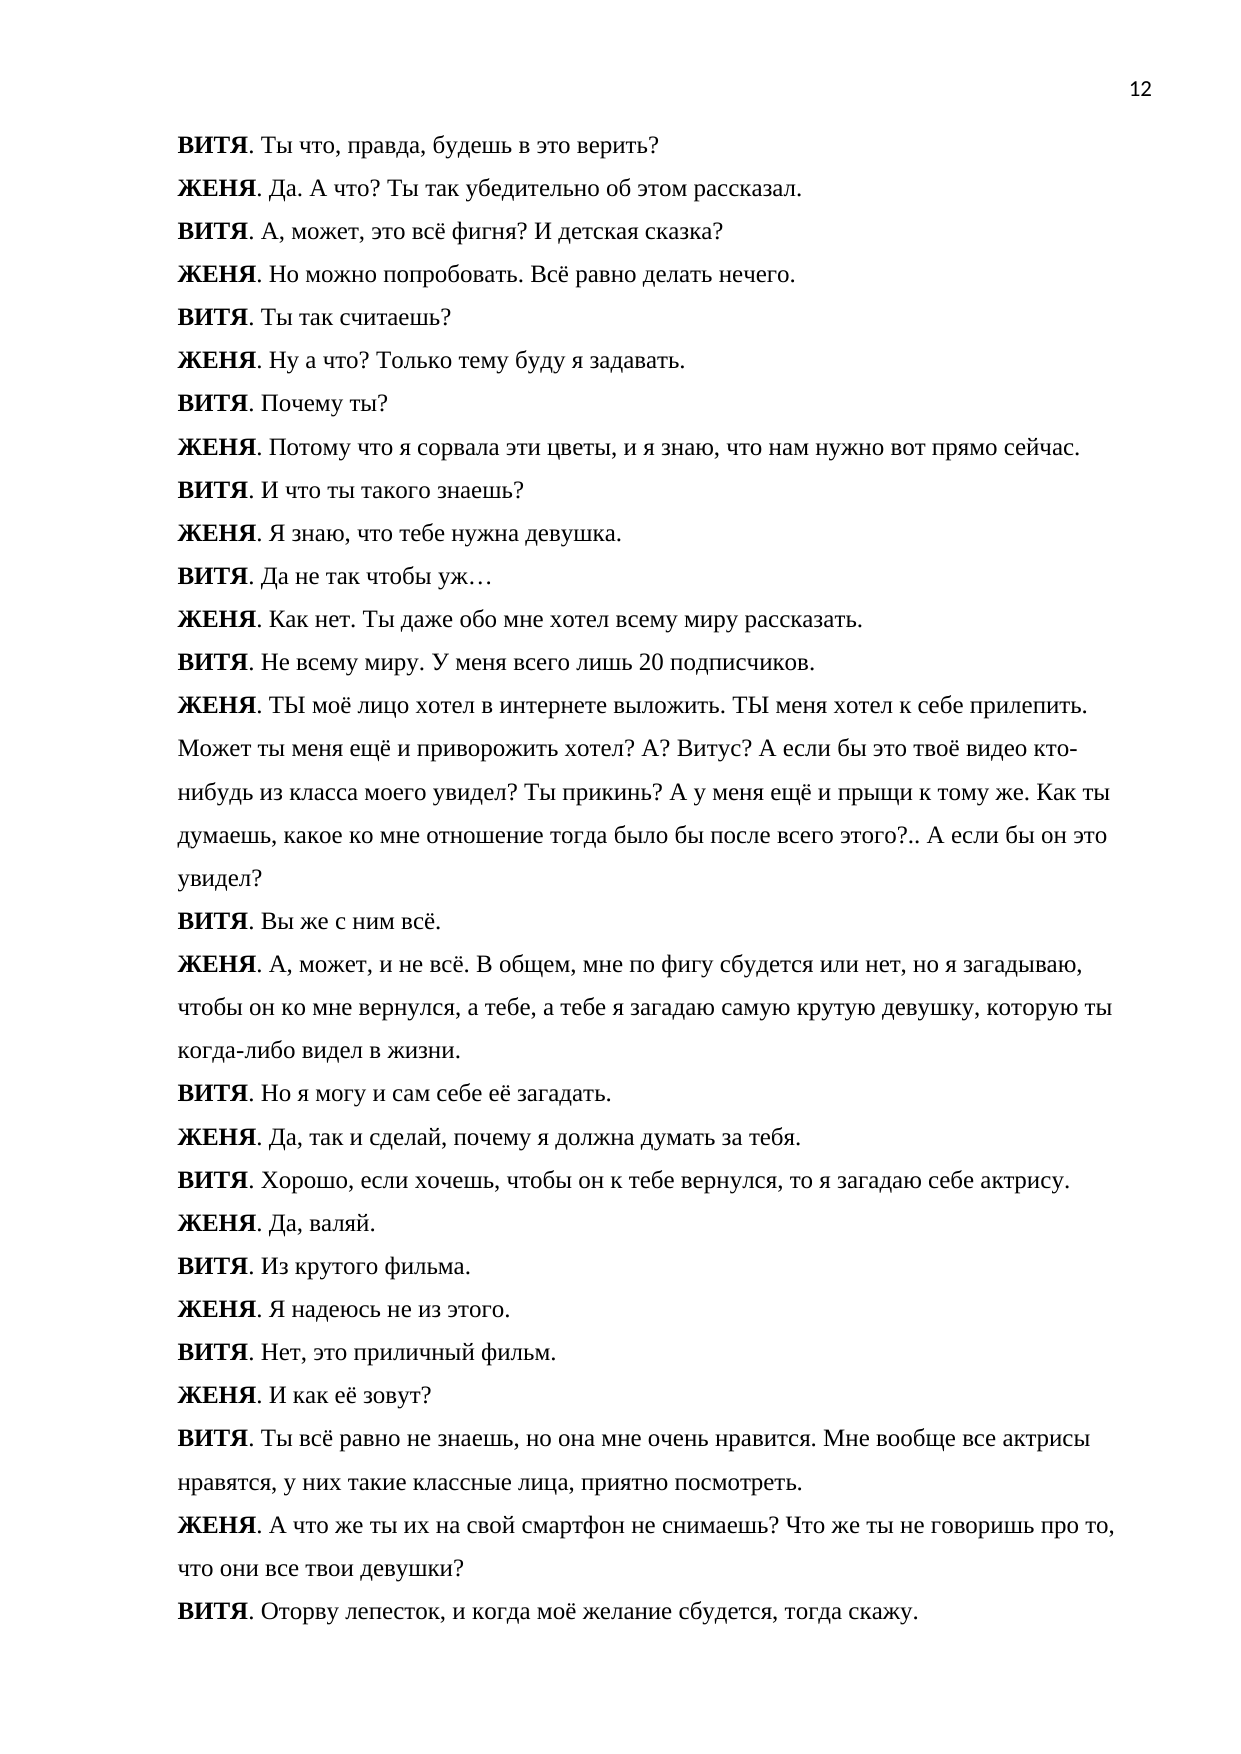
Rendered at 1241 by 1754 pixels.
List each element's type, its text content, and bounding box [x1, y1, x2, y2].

text ВИТЯ. Оторву лепесток, и когда моё желание сбудется, тогда скажу. [177, 1596, 1152, 1625]
text ВИТЯ. Ты всё равно не знаешь, но она мне очень нравится. Мне вообще все актрисы нравятся, у них такие классные лица, приятно посмотреть. [177, 1423, 1152, 1495]
text ЖЕНЯ. ТЫ моё лицо хотел в интернете выложить. ТЫ меня хотел к себе прилепить. Может ты меня ещё и приворожить хотел? А? Витус? А если бы это твоё видео кто-нибудь из класса моего увидел? Ты прикинь? А у меня ещё и прыщи к тому же. Как ты думаешь, какое ко мне отношение тогда было бы после всего этого?.. А если бы он это увидел? [177, 690, 1152, 892]
text ВИТЯ. И что ты такого знаешь? [177, 475, 1152, 503]
text ЖЕНЯ. Да, так и сделай, почему я должна думать за тебя. [177, 1122, 1152, 1150]
text ЖЕНЯ. И как её зовут? [177, 1380, 1152, 1409]
text ЖЕНЯ. Я надеюсь не из этого. [177, 1294, 1152, 1323]
text ВИТЯ. Да не так чтобы уж… [177, 561, 1152, 590]
text ВИТЯ. Ты так считаешь? [177, 302, 1152, 331]
text ВИТЯ. Из крутого фильма. [177, 1251, 1152, 1280]
text ВИТЯ. Не всему миру. У меня всего лишь 20 подписчиков. [177, 647, 1152, 676]
text ЖЕНЯ. Как нет. Ты даже обо мне хотел всему миру рассказать. [177, 604, 1152, 633]
text ВИТЯ. А, может, это всё фигня? И детская сказка? [177, 216, 1152, 245]
text ВИТЯ. Почему ты? [177, 388, 1152, 417]
text ЖЕНЯ. Я знаю, что тебе нужна девушка. [177, 518, 1152, 547]
text ВИТЯ. Ты что, правда, будешь в это верить? [177, 130, 1152, 158]
text ЖЕНЯ. Но можно попробовать. Всё равно делать нечего. [177, 259, 1152, 288]
text ЖЕНЯ. Потому что я сорвала эти цветы, и я знаю, что нам нужно вот прямо сейчас. [177, 432, 1152, 460]
text ВИТЯ. Но я могу и сам себе её загадать. [177, 1078, 1152, 1107]
text ВИТЯ. Нет, это приличный фильм. [177, 1337, 1152, 1366]
text ЖЕНЯ. А, может, и не всё. В общем, мне по фигу сбудется или нет, но я загадываю, чтобы он ко мне вернулся, а тебе, а тебе я загадаю самую крутую девушку, которую ты когда-либо видел в жизни. [177, 949, 1152, 1064]
text ЖЕНЯ. А что же ты их на свой смартфон не снимаешь? Что же ты не говоришь про то, что они все твои девушки? [177, 1510, 1152, 1582]
text ВИТЯ. Хорошо, если хочешь, чтобы он к тебе вернулся, то я загадаю себе актрису. [177, 1165, 1152, 1193]
text ЖЕНЯ. Ну а что? Только тему буду я задавать. [177, 345, 1152, 374]
text ЖЕНЯ. Да, валяй. [177, 1208, 1152, 1237]
text ВИТЯ. Вы же с ним всё. [177, 906, 1152, 935]
text ЖЕНЯ. Да. А что? Ты так убедительно об этом рассказал. [177, 173, 1152, 202]
